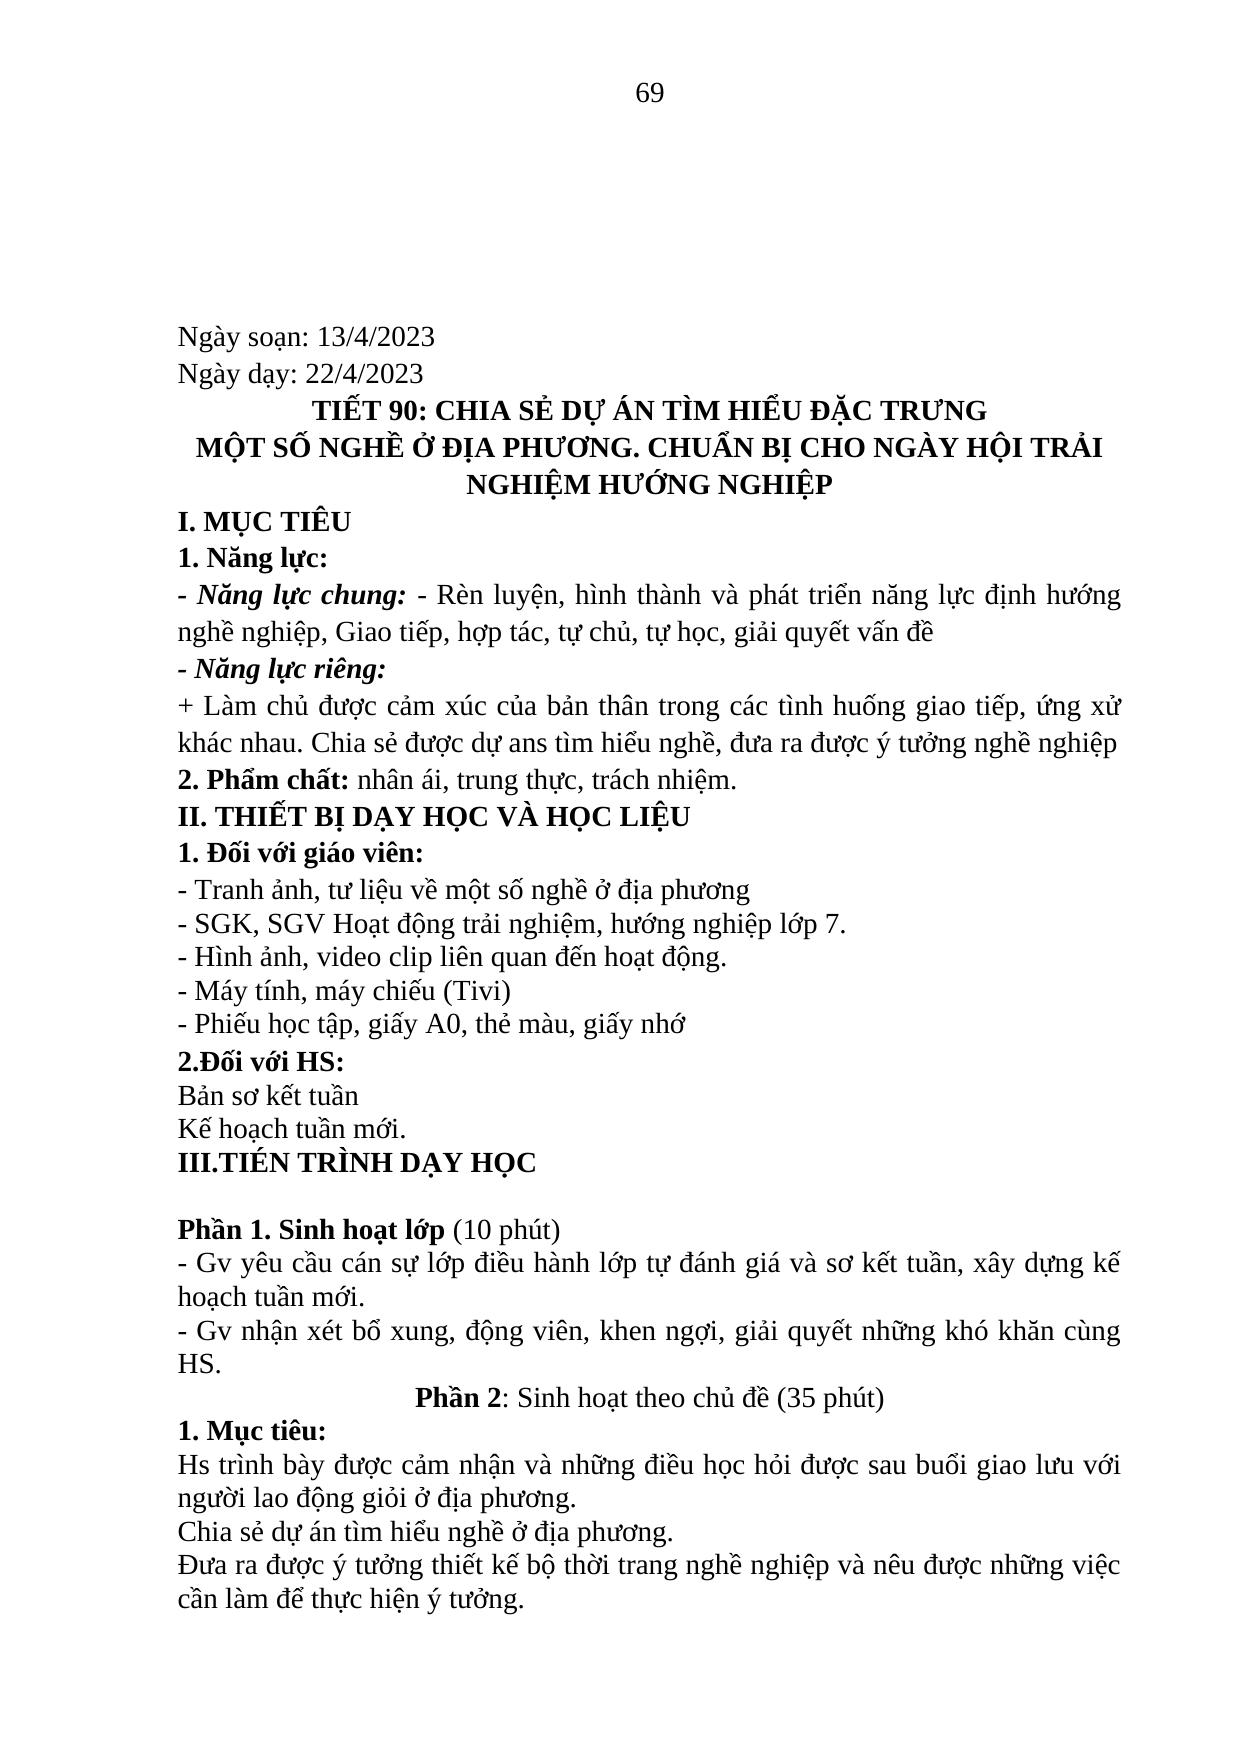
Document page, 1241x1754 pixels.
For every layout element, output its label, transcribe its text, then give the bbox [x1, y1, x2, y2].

text Phần 1. Sinh hoạt lớp (10 phút) [177, 1212, 1122, 1246]
text Chia sẻ dự án tìm hiểu nghề ở địa phương. [177, 1514, 1122, 1547]
text - Máy tính, máy chiếu (Tivi) [177, 973, 1122, 1007]
text - Năng lực chung: - Rèn luyện, hình thành và phát triển năng lực định hướng nghề nghiệp, Giao tiếp, hợp tác, tự chủ, tự học, giải quyết vấn đề [177, 577, 1122, 648]
text I. MỤC TIÊU [177, 504, 1122, 537]
text Kế hoạch tuần mới. [177, 1111, 1122, 1145]
text + Làm chủ được cảm xúc của bản thân trong các tình huống giao tiếp, ứng xử khác nhau. Chia sẻ được dự ans tìm hiểu nghề, đưa ra được ý tưởng nghề nghiệp [177, 688, 1122, 758]
text 2.Đối với HS: [177, 1044, 1122, 1078]
text - Tranh ảnh, tư liệu về một số nghề ở địa phương [177, 872, 1122, 906]
text 1. Mục tiêu: [177, 1413, 1122, 1447]
text Đưa ra được ý tưởng thiết kế bộ thời trang nghề nghiệp và nêu được những việc cần làm để thực hiện ý tưởng. [177, 1547, 1122, 1614]
text Ngày dạy: 22/4/2023 [177, 356, 1122, 390]
text MỘT SỐ NGHỀ Ở ĐỊA PHƯƠNG. CHUẨN BỊ CHO NGÀY HỘI TRẢI NGHIỆM HƯỚNG NGHIỆP [177, 430, 1122, 500]
text - Phiếu học tập, giấy A0, thẻ màu, giấy nhớ [177, 1007, 1122, 1040]
text - Năng lực riêng: [177, 651, 1122, 685]
text - SGK, SGV Hoạt động trải nghiệm, hướng nghiệp lớp 7. [177, 906, 1122, 939]
text II. THIẾT BỊ DẠY HỌC VÀ HỌC LIỆU [177, 799, 1122, 832]
text III.TIÉN TRÌNH DẠY HỌC [177, 1145, 1122, 1178]
text 2. Phẩm chất: nhân ái, trung thực, trách nhiệm. [177, 762, 1122, 795]
text Hs trình bày được cảm nhận và những điều học hỏi được sau buổi giao lưu với người lao động giỏi ở địa phương. [177, 1447, 1122, 1514]
text Phần 2: Sinh hoạt theo chủ đề (35 phút) [177, 1380, 1122, 1413]
subtitle 1. Đối với giáo viên: [177, 836, 1122, 869]
text Ngày soạn: 13/4/2023 [177, 319, 1122, 353]
text - Gv nhận xét bổ xung, động viên, khen ngợi, giải quyết những khó khăn cùng HS. [177, 1313, 1122, 1380]
text - Hình ảnh, video clip liên quan đến hoạt động. [177, 939, 1122, 973]
text Bản sơ kết tuần [177, 1078, 1122, 1111]
text 1. Năng lực: [177, 541, 1122, 574]
text TIẾT 90: CHIA SẺ DỰ ÁN TÌM HIỂU ĐẶC TRƯNG [177, 393, 1122, 427]
text - Gv yêu cầu cán sự lớp điều hành lớp tự đánh giá và sơ kết tuần, xây dựng kế hoạch tuần mới. [177, 1246, 1122, 1313]
